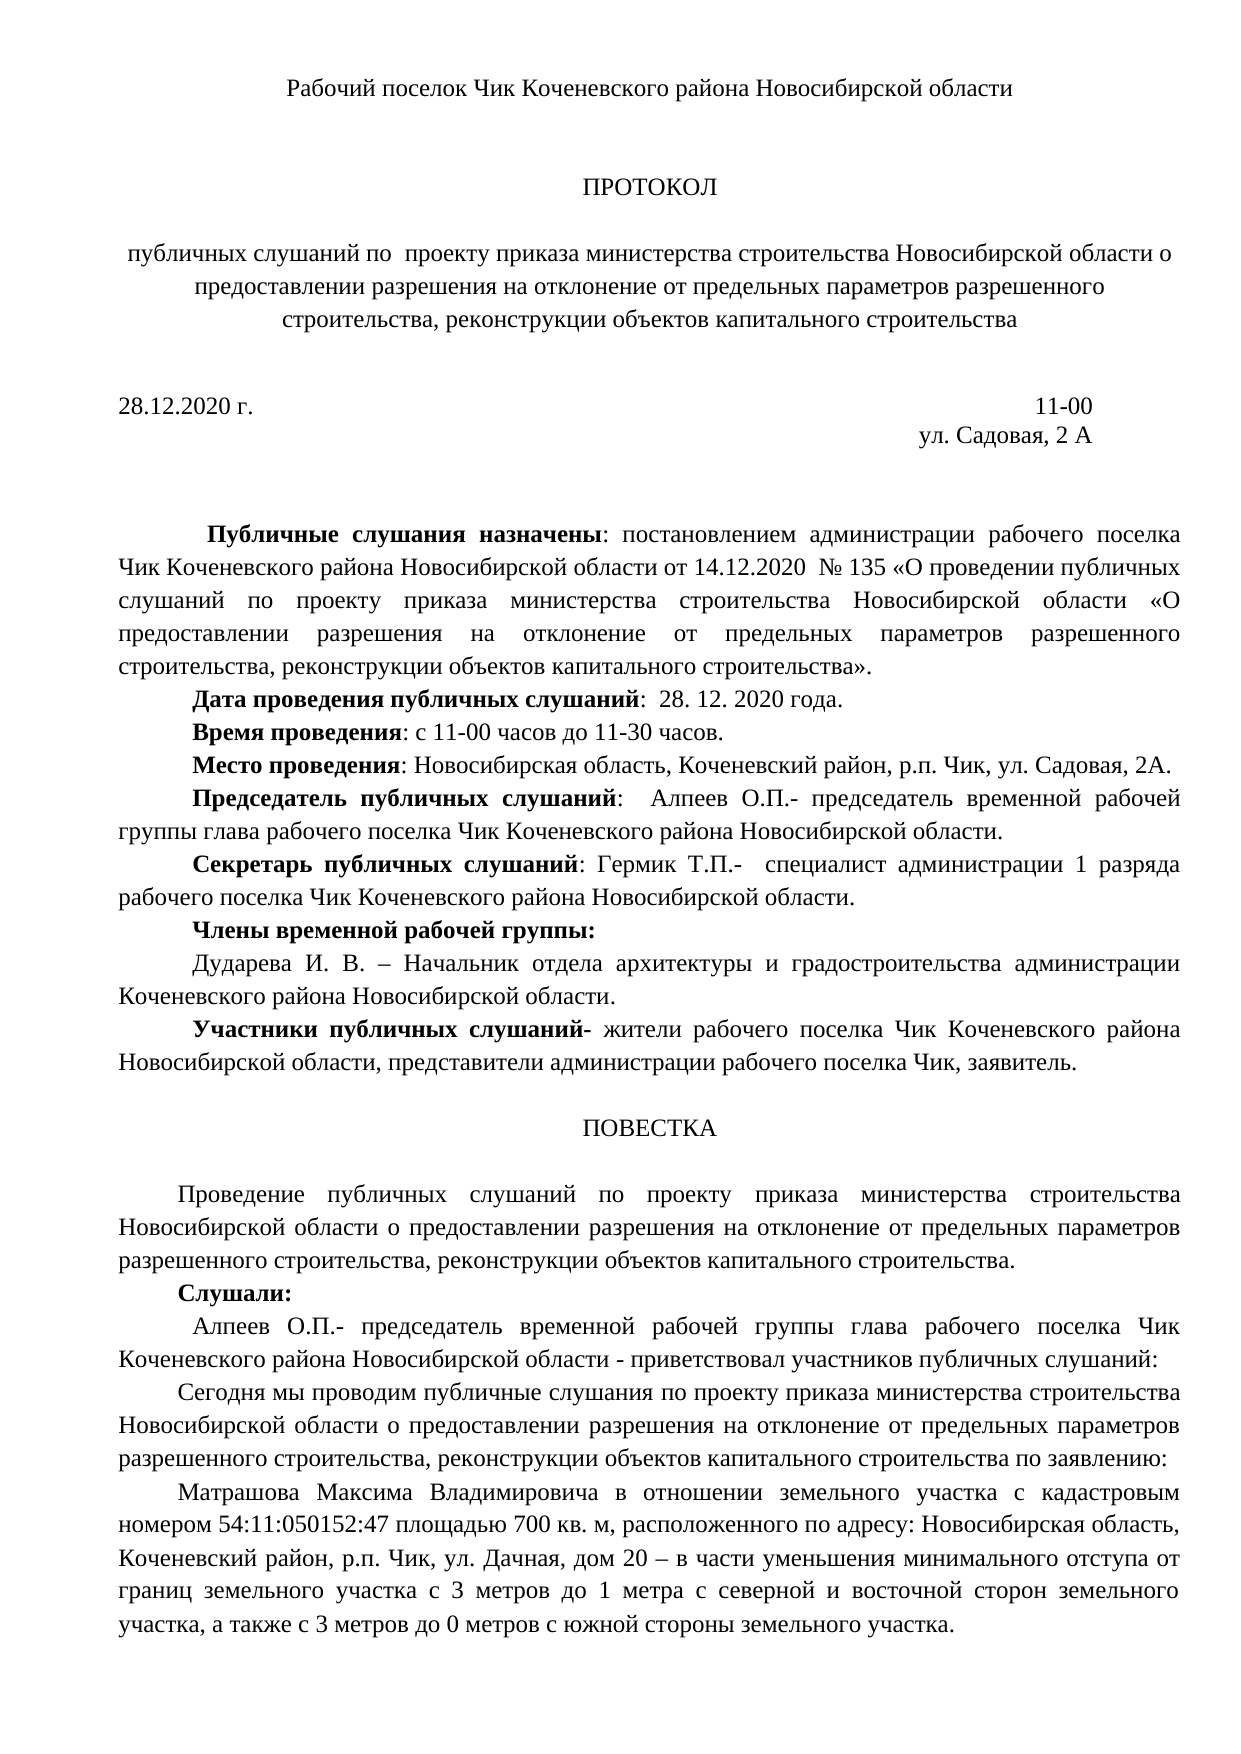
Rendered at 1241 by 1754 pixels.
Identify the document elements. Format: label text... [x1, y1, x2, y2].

text Председатель публичных слушаний: Алпеев О.П.- председатель временной рабочей группы глава рабочего поселка Чик Коченевского района Новосибирской области. [118, 783, 1181, 845]
text Проведение публичных слушаний по проекту приказа министерства строительства Новосибирской области о предоставлении разрешения на отклонение от предельных параметров разрешенного строительства, реконструкции объектов капитального строительства. [118, 1179, 1181, 1274]
text Сегодня мы проводим публичные слушания по проекту приказа министерства строительства Новосибирской области о предоставлении разрешения на отклонение от предельных параметров разрешенного строительства, реконструкции объектов капитального строительства по заявлению: [118, 1377, 1181, 1472]
text публичных слушаний по проекту приказа министерства строительства Новосибирской области о предоставлении разрешения на отклонение от предельных параметров разрешенного строительства, реконструкции объектов капитального строительства [118, 238, 1181, 333]
table_header 11-00 ул. Садовая, 2 А [605, 391, 1104, 453]
text Алпеев О.П.- председатель временной рабочей группы глава рабочего поселка Чик Коченевского района Новосибирской области - приветствовал участников публичных слушаний: [118, 1311, 1181, 1373]
text Дата проведения публичных слушаний: 28. 12. 2020 года. [118, 684, 1181, 713]
text Дударева И. В. – Начальник отдела архитектуры и градостроительства администрации Коченевского района Новосибирской области. [118, 948, 1181, 1010]
text Участники публичных слушаний- жители рабочего поселка Чик Коченевского района Новосибирской области, представители администрации рабочего поселка Чик, заявитель. [118, 1014, 1181, 1076]
text Члены временной рабочей группы: [118, 915, 1181, 944]
text Место проведения: Новосибирская область, Коченевский район, р.п. Чик, ул. Садовая, 2А. [118, 750, 1181, 779]
text Публичные слушания назначены: постановлением администрации рабочего поселка Чик Коченевского района Новосибирской области от 14.12.2020 № 135 «О проведении публичных слушаний по проекту приказа министерства строительства Новосибирской области «О предоставлении разрешения на отклонение от предельных параметров разрешенного строительства, реконструкции объектов капитального строительства». [118, 519, 1181, 680]
text ПОВЕСТКА [118, 1113, 1181, 1142]
text ПРОТОКОЛ [118, 172, 1181, 201]
list Матрашова Максима Владимировича в отношении земельного участка с кадастровым номером 54:11:050152:47 площадью 700 кв. м, расположенного по адресу: Новосибирская область, Коченевский район, р.п. Чик, ул. Дачная, дом 20 – в части уменьшения минимального отступа от границ земельного участка с 3 метров до 1 метра с северной и восточной сторон земельного участка, а также с 3 метров до 0 метров с южной стороны земельного участка. [118, 1477, 1181, 1637]
text Время проведения: с 11-00 часов до 11-30 часов. [118, 717, 1181, 746]
text Рабочий поселок Чик Коченевского района Новосибирской области [118, 73, 1181, 102]
table_header 28.12.2020 г. [107, 391, 605, 453]
text Слушали: [118, 1278, 1181, 1307]
text Секретарь публичных слушаний: Гермик Т.П.- специалист администрации 1 разряда рабочего поселка Чик Коченевского района Новосибирской области. [118, 849, 1181, 911]
